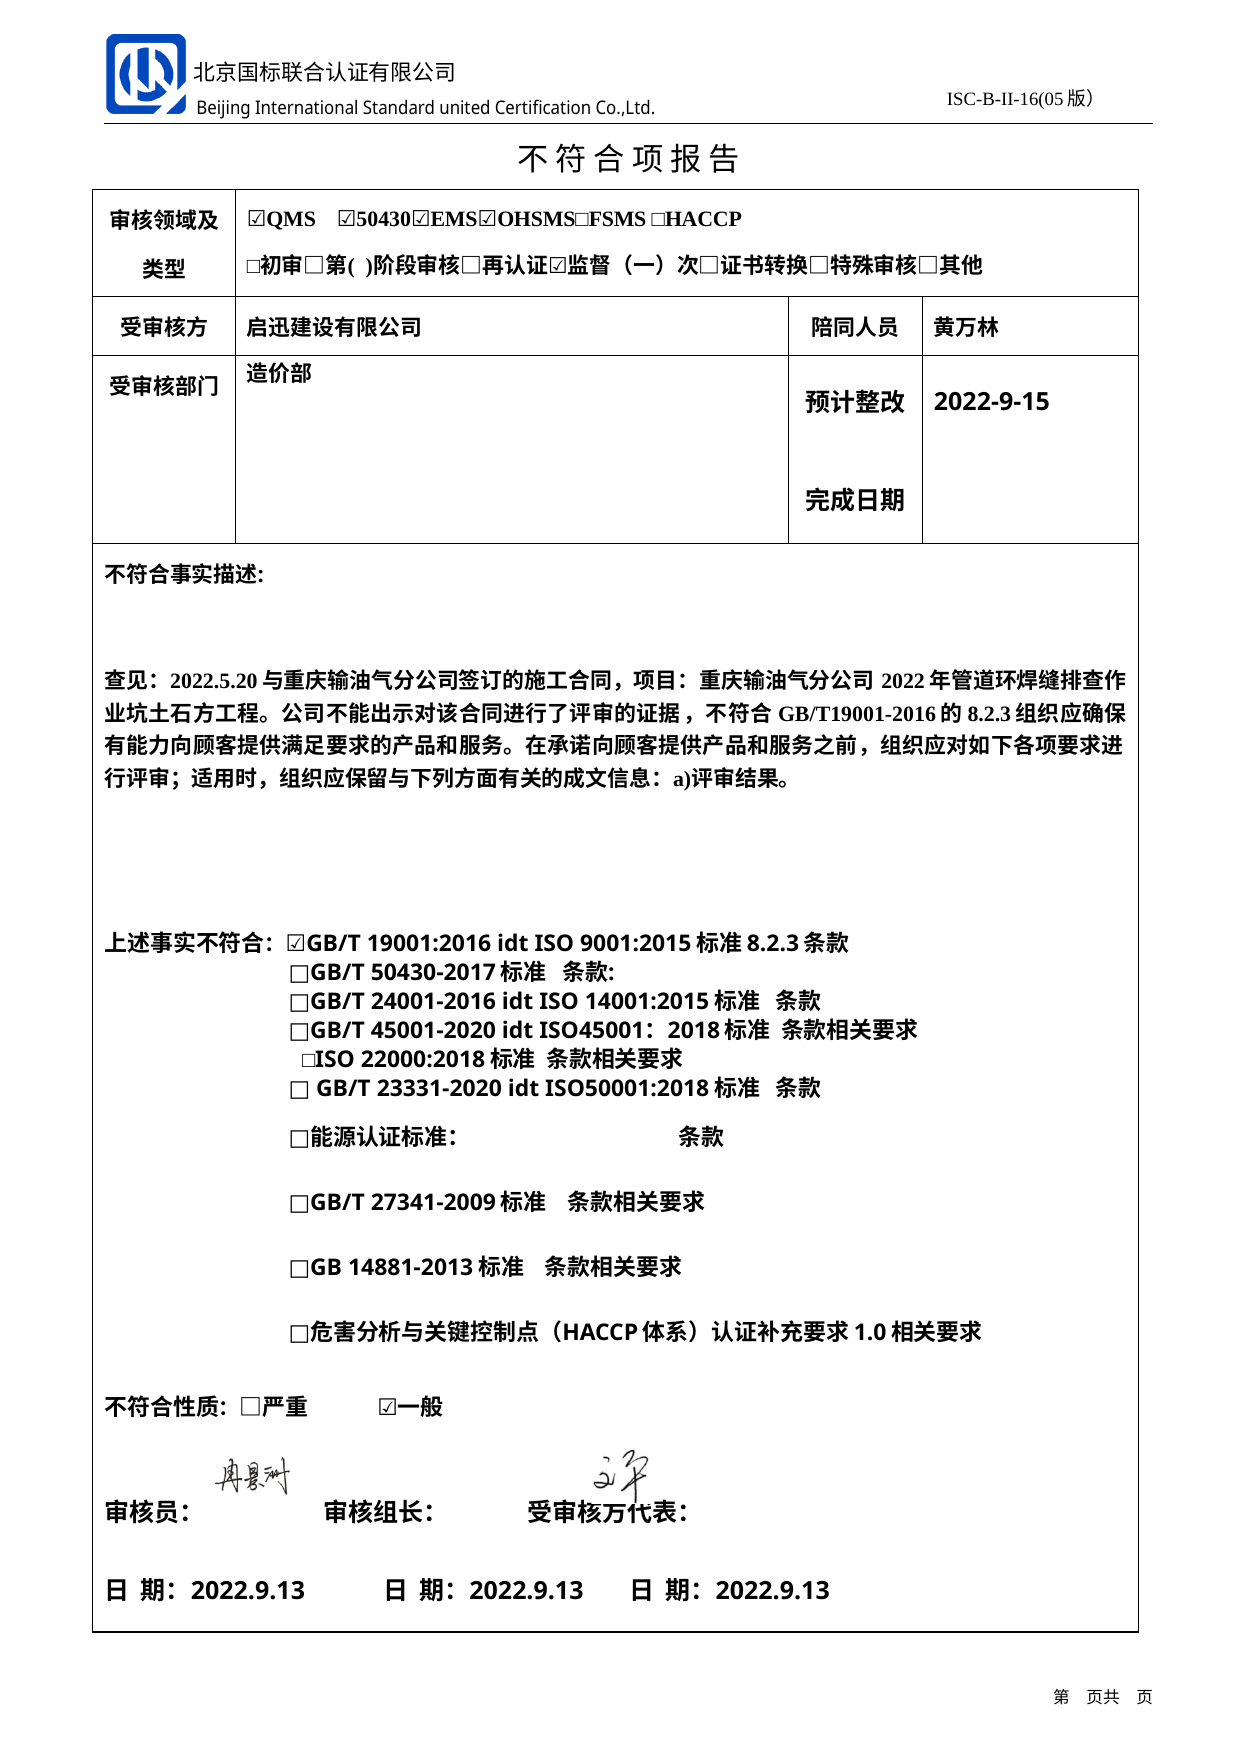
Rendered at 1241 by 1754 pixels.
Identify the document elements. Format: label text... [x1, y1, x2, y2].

table_cell 预计整改完成日期 [789, 356, 922, 543]
table_cell 造价部 [236, 356, 788, 543]
picture [106, 34, 186, 114]
table_header 审核领域及类型 [93, 190, 235, 296]
table_cell 受审核方 [93, 297, 235, 355]
table_header ☑QMS ☑50430☑EMS☑OHSMS□FSMS □HACCP □初审□第( )阶段审核□再认证☑监督（一）次□证书转换□特殊审核□其他 [236, 190, 1138, 296]
table_cell 启迅建设有限公司 [236, 297, 788, 355]
table_cell 黄万林 [923, 297, 1138, 355]
picture [202, 1439, 300, 1510]
picture [591, 1447, 653, 1504]
table_cell 受审核部门 [93, 356, 235, 543]
table_cell 不符合事实描述: 查见：2022.5.20与重庆输油气分公司签订的施工合同，项目：重庆输油气分公司2022年管道环焊缝排查作业坑土石方工程。公司不能出示对该合同进行了评审的证据，不符合 GB/T19001-2016的8.2.3组织应确保有能力向顾客提供满足要求的产品和服务。在承诺向顾客提供产品和服务之前，组织应对如下各项要求进行评审；适用时，组织应保留与下列方面有关的成文信息：a)评审结果。 上述事实不符合：☑GB/T 19001:2016 idt ISO 9001:2015标准8.2.3条款 □GB/T 50430-2017标准 条款: □GB/T 24001-2016 idt ISO 14001:2015标准 条款 □GB/T 45001-2020 idt ISO45001：2018标准 条款相关要求 □ISO 22000:2018标准 条款相关要求 □ GB/T 23331-2020 idt ISO50001:2018标准 条款 □能源认证标准： 条款 □GB/T 27341-2009标准 条款相关要求 □GB 14881-2013标准 条款相关要求 □危害分析与关键控制点（HACCP体系）认证补充要求1.0相关要求 不符合性质：□严重 ☑一般 审核员： 审核组长： 受审核方代表： 日 期：2022.9.13 日 期：2022.9.13 日 期：2022.9.13 [93, 544, 1138, 1631]
table_cell 2022-9-15 [923, 356, 1138, 543]
text 不 符 合 项 报 告 [104, 124, 1153, 189]
table_cell 陪同人员 [789, 297, 922, 355]
